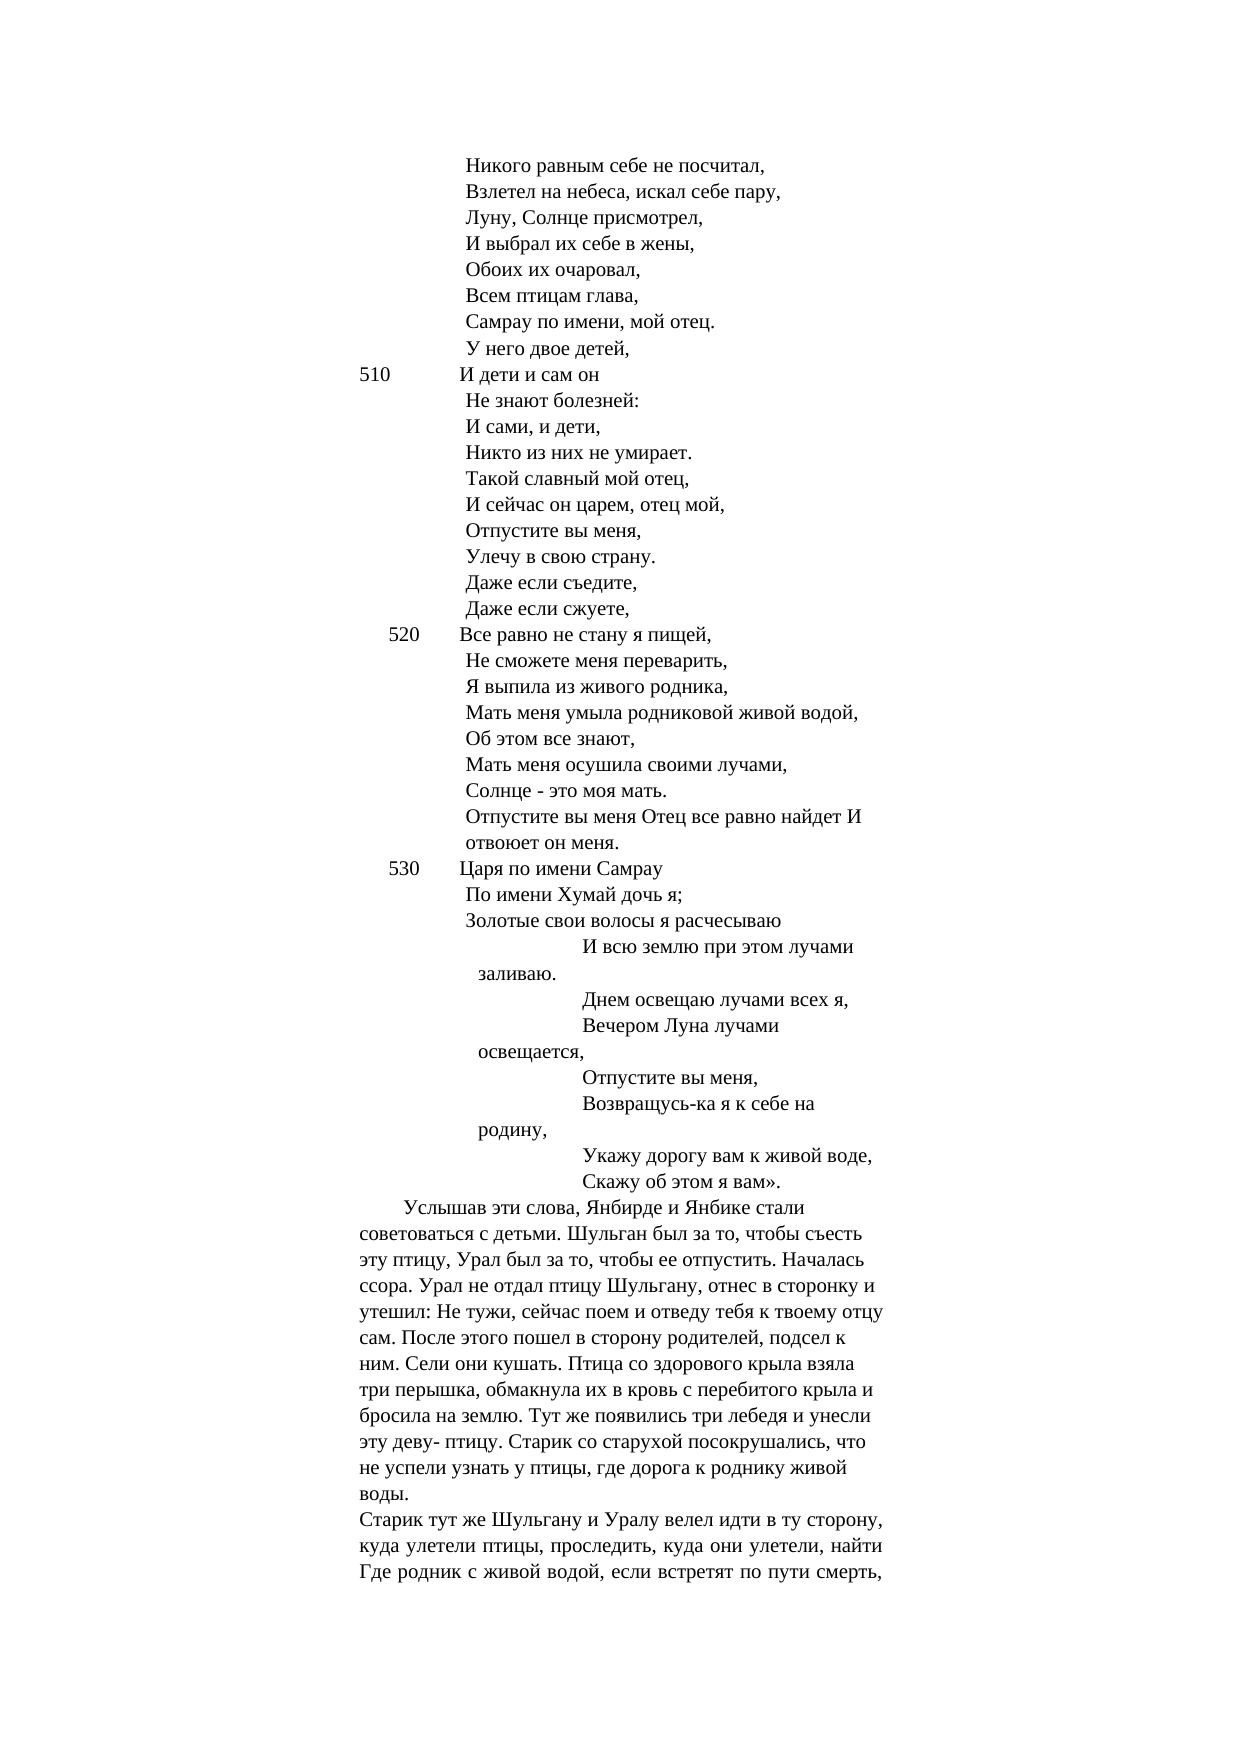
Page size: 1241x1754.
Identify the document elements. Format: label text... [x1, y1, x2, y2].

text И сами, и дети, [465, 412, 886, 438]
text Самрау по имени, мой отец. [465, 308, 886, 334]
text 520 Все равно не стану я пищей, [388, 621, 886, 647]
text Взлетел на небеса, искал себе пару, [465, 178, 886, 204]
text Отпустите вы меня Отец все равно найдет И отвоюет он меня. [465, 803, 863, 855]
text Возвращусь-ка я к себе на родину, [478, 1089, 886, 1141]
text Даже если съедите, [465, 568, 886, 594]
text Даже если сжуете, [465, 594, 886, 621]
text 510 И дети и сам он [359, 360, 886, 386]
text Обоих их очаровал, [465, 256, 886, 282]
text Отпустите вы меня, [465, 516, 886, 542]
text Я выпила из живого родника, [465, 673, 886, 699]
text Услышав эти слова, Янбирде и Янбике стали советоваться с детьми. Шульган был за то, чтобы съесть эту птицу, Урал был за то, чтобы ее отпустить. Началась ссора. Урал не отдал птицу Шульгану, отнес в сторонку и утешил: Не тужи, сейчас поем и отведу тебя к твоему отцу сам. После этого пошел в сторону родителей, подсел к ним. Сели они кушать. Птица со здорового крыла взяла три перышка, обмакнула их в кровь с перебитого крыла и бросила на землю. Тут же появились три лебедя и унесли эту деву- птицу. Старик со старухой посокрушались, что не успели узнать у птицы, где дорога к роднику живой воды. [359, 1193, 883, 1506]
text Такой славный мой отец, [465, 464, 886, 490]
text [359, 1506, 883, 1584]
text Никто из них не умирает. [465, 438, 886, 464]
text Всем птицам глава, [465, 282, 886, 308]
text Не сможете меня переварить, [465, 647, 886, 673]
text И выбрал их себе в жены, [465, 230, 886, 256]
text Золотые свои волосы я расчесываю [465, 907, 886, 933]
text Укажу дорогу вам к живой воде, [478, 1141, 886, 1167]
text Никого равным себе не посчитал, [465, 152, 886, 178]
text Не знают болезней: [465, 386, 886, 412]
text Мать меня умыла родниковой живой водой, Об этом все знают, [465, 699, 863, 751]
text По имени Хумай дочь я; [465, 881, 886, 907]
text Отпустите вы меня, [478, 1063, 886, 1089]
text Скажу об этом я вам». [478, 1167, 886, 1193]
text Днем освещаю лучами всех я, [478, 985, 886, 1011]
text И всю землю при этом лучами заливаю. [478, 933, 886, 985]
text Мать меня осушила своими лучами, [465, 751, 886, 777]
text Улечу в свою страну. [465, 542, 886, 568]
text Вечером Луна лучами освещается, [478, 1011, 886, 1063]
text У него двое детей, [465, 334, 886, 360]
text Солнце - это моя мать. [465, 777, 886, 803]
text Луну, Солнце присмотрел, [465, 204, 886, 230]
text 530 Царя по имени Самрау [388, 855, 886, 881]
text И сейчас он царем, отец мой, [465, 490, 886, 516]
